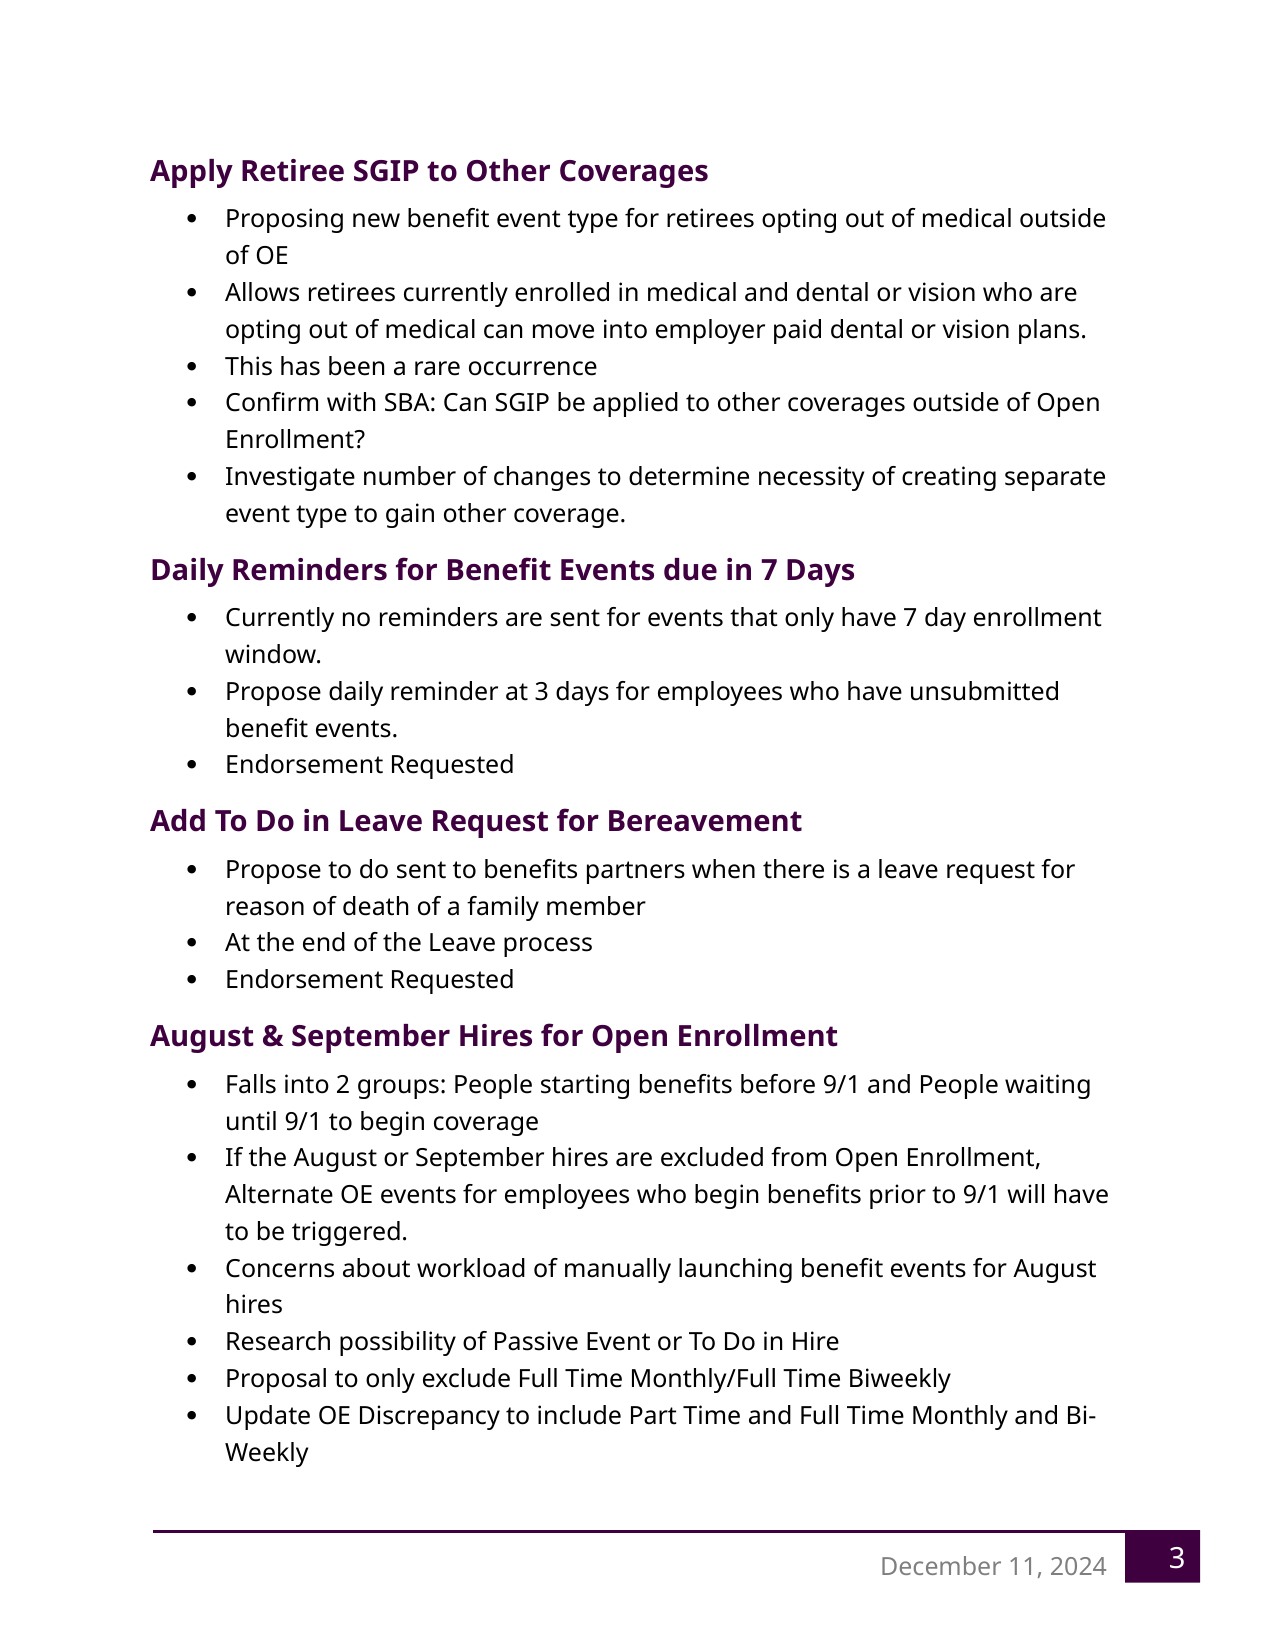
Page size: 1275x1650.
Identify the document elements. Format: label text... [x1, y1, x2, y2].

list At the end of the Leave process [187, 925, 1125, 959]
list Propose daily reminder at 3 days for employees who have unsubmitted benefit events. [187, 673, 1125, 744]
list Concerns about workload of manually launching benefit events for August hires [187, 1250, 1125, 1321]
list Falls into 2 groups: People starting benefits before 9/1 and People waiting until 9/1 to begin coverage [187, 1066, 1125, 1137]
list Proposing new benefit event type for retirees opting out of medical outside of OE [187, 201, 1125, 272]
subtitle August & September Hires for Open Enrollment [150, 1015, 1125, 1055]
list Proposal to only exclude Full Time Monthly/Full Time Biweekly [187, 1361, 1125, 1395]
list This has been a rare occurrence [187, 348, 1125, 382]
subtitle Add To Do in Leave Request for Bereavement [150, 800, 1125, 840]
list Endorsement Requested [187, 962, 1125, 996]
subtitle Daily Reminders for Benefit Events due in 7 Days [150, 549, 1125, 588]
list Update OE Discrepancy to include Part Time and Full Time Monthly and Bi-Weekly [187, 1397, 1125, 1468]
subtitle Apply Retiree SGIP to Other Coverages [150, 150, 1125, 190]
list Currently no reminders are sent for events that only have 7 day enrollment window. [187, 600, 1125, 671]
list Research possibility of Passive Event or To Do in Hire [187, 1324, 1125, 1358]
list Investigate number of changes to determine necessity of creating separate event type to gain other coverage. [187, 458, 1125, 529]
list Allows retirees currently enrolled in medical and dental or vision who are opting out of medical can move into employer paid dental or vision plans. [187, 275, 1125, 346]
list Endorsement Requested [187, 747, 1125, 781]
list If the August or September hires are excluded from Open Enrollment, Alternate OE events for employees who begin benefits prior to 9/1 will have to be triggered. [187, 1140, 1125, 1248]
list Propose to do sent to benefits partners when there is a leave request for reason of death of a family member [187, 852, 1125, 922]
list Confirm with SBA: Can SGIP be applied to other coverages outside of Open Enrollment? [187, 385, 1125, 456]
